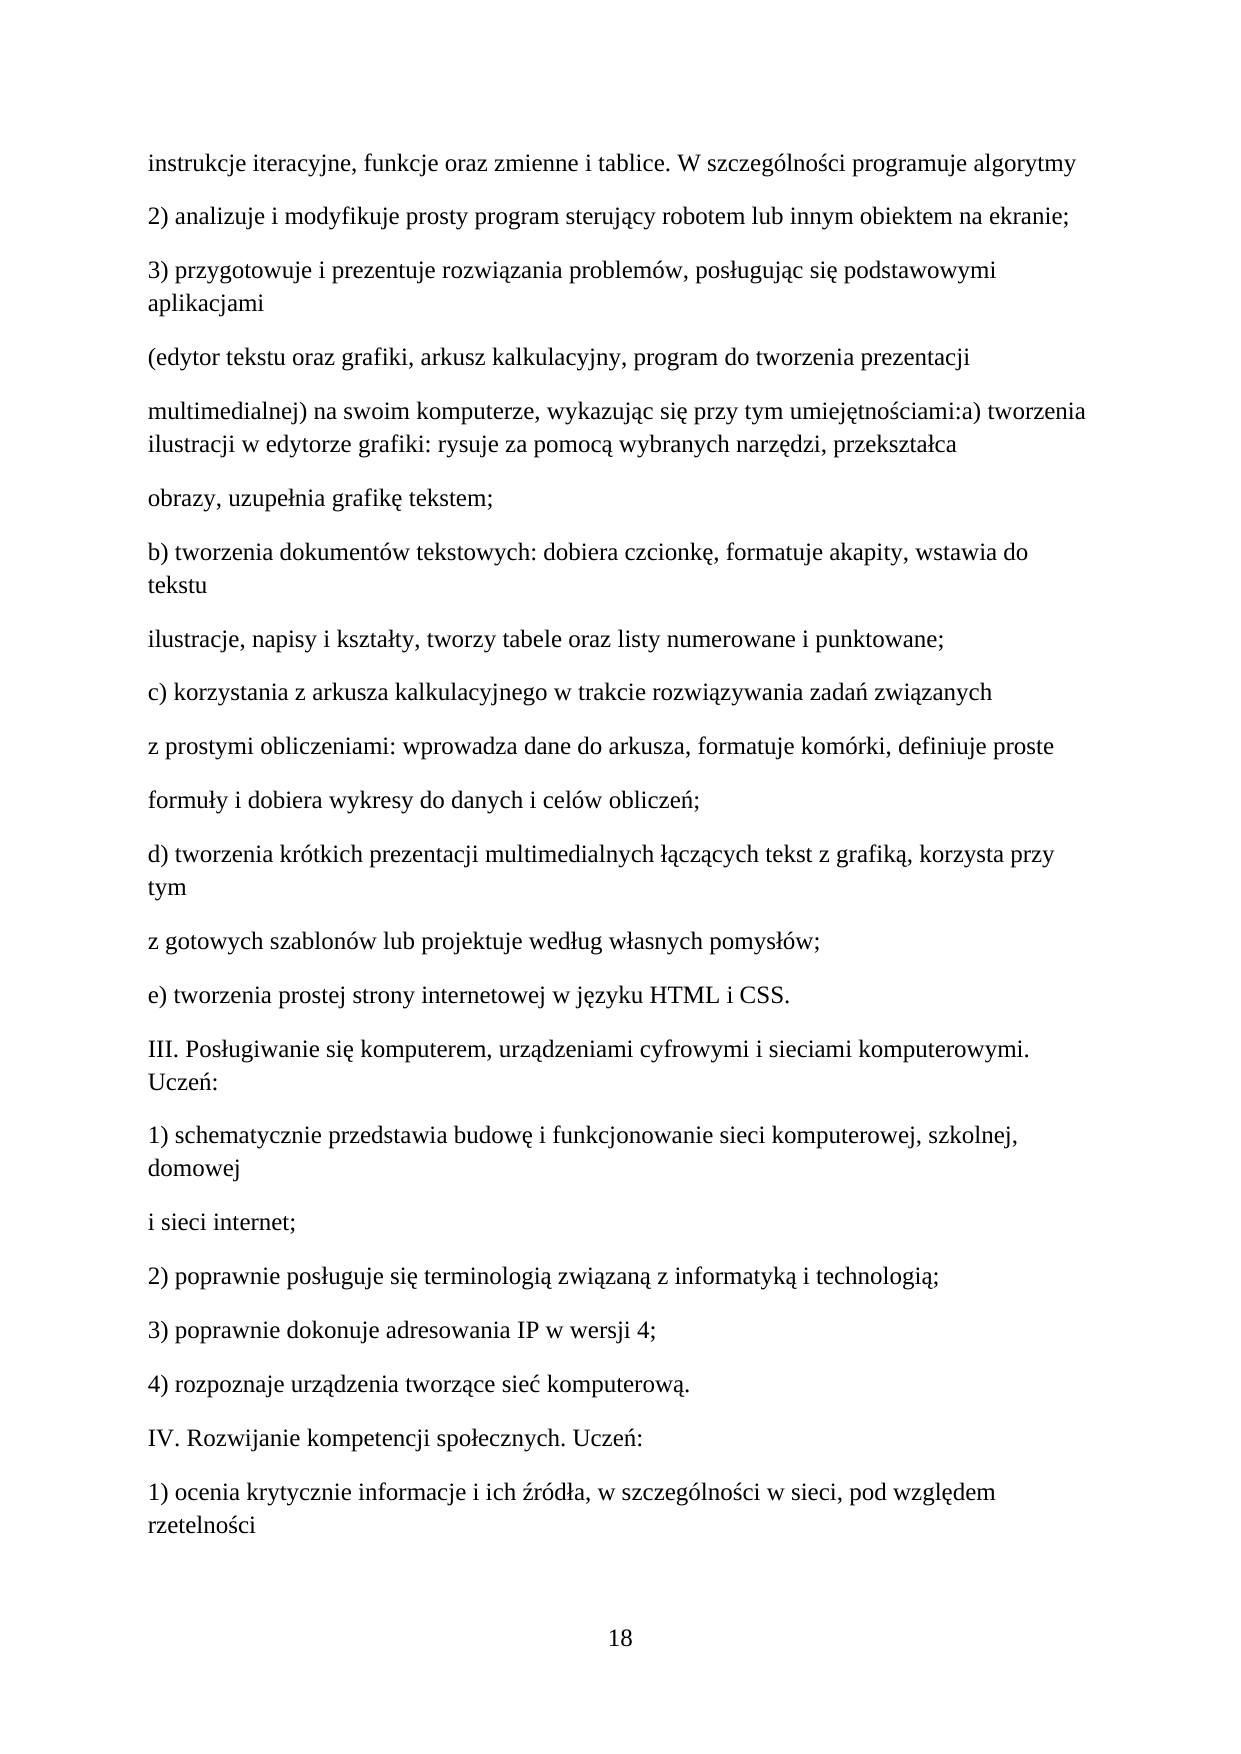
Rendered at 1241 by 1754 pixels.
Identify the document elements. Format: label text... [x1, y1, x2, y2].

text obrazy, uzupełnia grafikę tekstem; [148, 483, 1093, 512]
text 4) rozpoznaje urządzenia tworzące sieć komputerową. [148, 1369, 1093, 1398]
text ilustracje, napisy i kształty, tworzy tabele oraz listy numerowane i punktowane; [148, 624, 1093, 652]
text 3) przygotowuje i prezentuje rozwiązania problemów, posługując się podstawowymi aplikacjami [148, 255, 1093, 317]
text b) tworzenia dokumentów tekstowych: dobiera czcionkę, formatuje akapity, wstawia do tekstu [148, 537, 1093, 598]
text 1) ocenia krytycznie informacje i ich źródła, w szczególności w sieci, pod względem rzetelności [148, 1477, 1093, 1538]
text 3) poprawnie dokonuje adresowania IP w wersji 4; [148, 1315, 1093, 1344]
text 1) schematycznie przedstawia budowę i funkcjonowanie sieci komputerowej, szkolnej, domowej [148, 1121, 1093, 1182]
text formuły i dobiera wykresy do danych i celów obliczeń; [148, 785, 1093, 814]
text (edytor tekstu oraz grafiki, arkusz kalkulacyjny, program do tworzenia prezentacji [148, 342, 1093, 371]
text multimedialnej) na swoim komputerze, wykazując się przy tym umiejętnościami:a) tworzenia ilustracji w edytorze grafiki: rysuje za pomocą wybranych narzędzi, przekształca [148, 396, 1093, 458]
text z prostymi obliczeniami: wprowadza dane do arkusza, formatuje komórki, definiuje proste [148, 731, 1093, 760]
text z gotowych szablonów lub projektuje według własnych pomysłów; [148, 926, 1093, 955]
text III. Posługiwanie się komputerem, urządzeniami cyfrowymi i sieciami komputerowymi. Uczeń: [148, 1034, 1093, 1095]
text i sieci internet; [148, 1207, 1093, 1236]
text IV. Rozwijanie kompetencji społecznych. Uczeń: [148, 1423, 1093, 1452]
text 2) analizuje i modyfikuje prosty program sterujący robotem lub innym obiektem na ekranie; [148, 201, 1093, 230]
text 2) poprawnie posługuje się terminologią związaną z informatyką i technologią; [148, 1261, 1093, 1290]
text e) tworzenia prostej strony internetowej w języku HTML i CSS. [148, 980, 1093, 1008]
text d) tworzenia krótkich prezentacji multimedialnych łączących tekst z grafiką, korzysta przy tym [148, 839, 1093, 901]
text instrukcje iteracyjne, funkcje oraz zmienne i tablice. W szczególności programuje algorytmy [148, 148, 1093, 176]
text c) korzystania z arkusza kalkulacyjnego w trakcie rozwiązywania zadań związanych [148, 677, 1093, 706]
